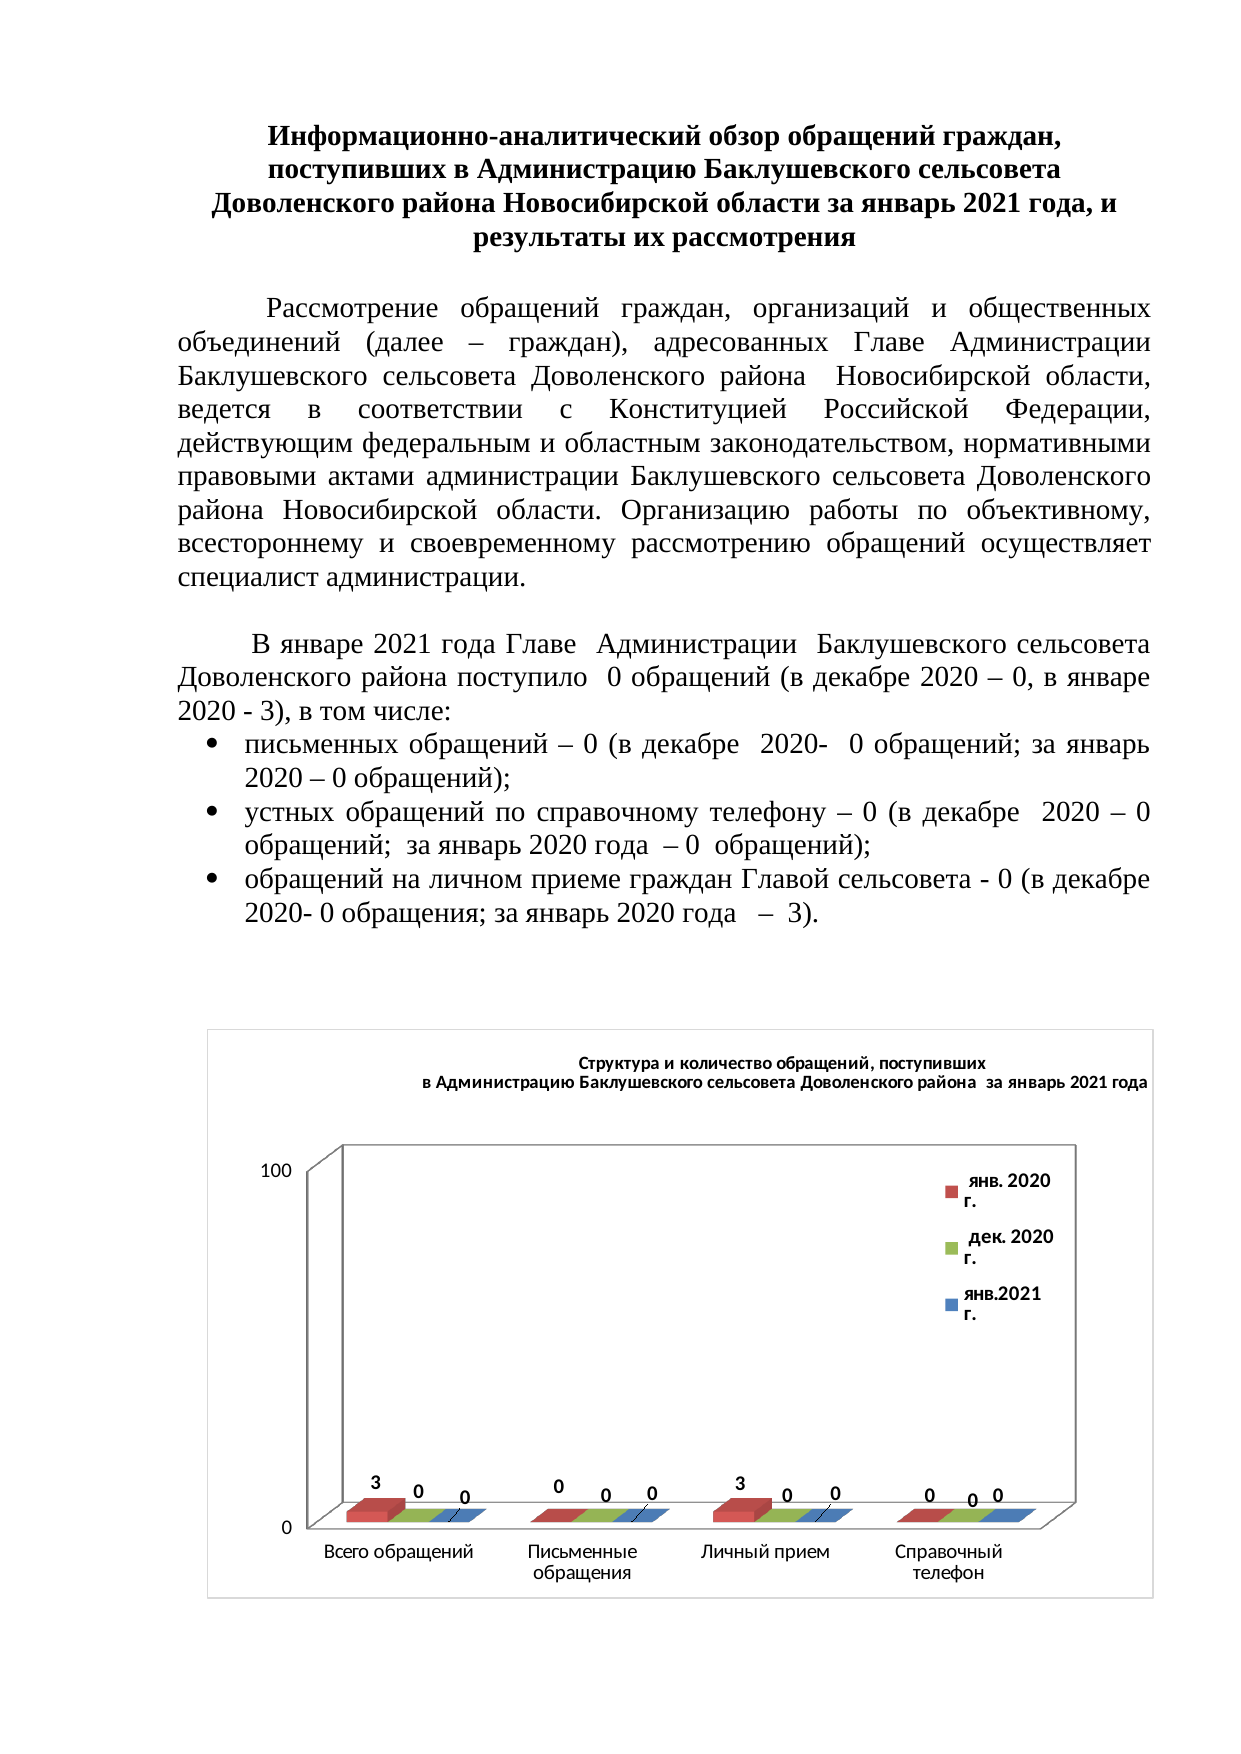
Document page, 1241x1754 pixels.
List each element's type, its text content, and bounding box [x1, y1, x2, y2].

list устных обращений по справочному телефону – 0 (в декабре 2020 – 0 обращений; за январь 2020 года – 0 обращений); [207, 794, 1152, 861]
text Рассмотрение обращений граждан, организаций и общественных объединений (далее – граждан), адресованных Главе Администрации Баклушевского сельсовета Доволенского района Новосибирской области, ведется в соответствии с Конституцией Российской Федерации, действующим федеральным и областным законодательством, нормативными правовыми актами администрации Баклушевского сельсовета Доволенского района Новосибирской области. Организацию работы по объективному, всестороннему и своевременному рассмотрению обращений осуществляет специалист администрации. [177, 291, 1152, 592]
list обращений на личном приеме граждан Главой сельсовета - 0 (в декабре 2020- 0 обращения; за январь 2020 года – 3). [207, 861, 1152, 928]
text В январе 2021 года Главе Администрации Баклушевского сельсовета Доволенского района поступило 0 обращений (в декабре 2020 – 0, в январе 2020 - 3), в том числе: [177, 626, 1152, 727]
text Информационно-аналитический обзор обращений граждан, поступивших в Администрацию Баклушевского сельсовета Доволенского района Новосибирской области за январь 2021 года, и результаты их рассмотрения [177, 118, 1152, 252]
list письменных обращений – 0 (в декабре 2020- 0 обращений; за январь 2020 – 0 обращений); [207, 727, 1152, 794]
